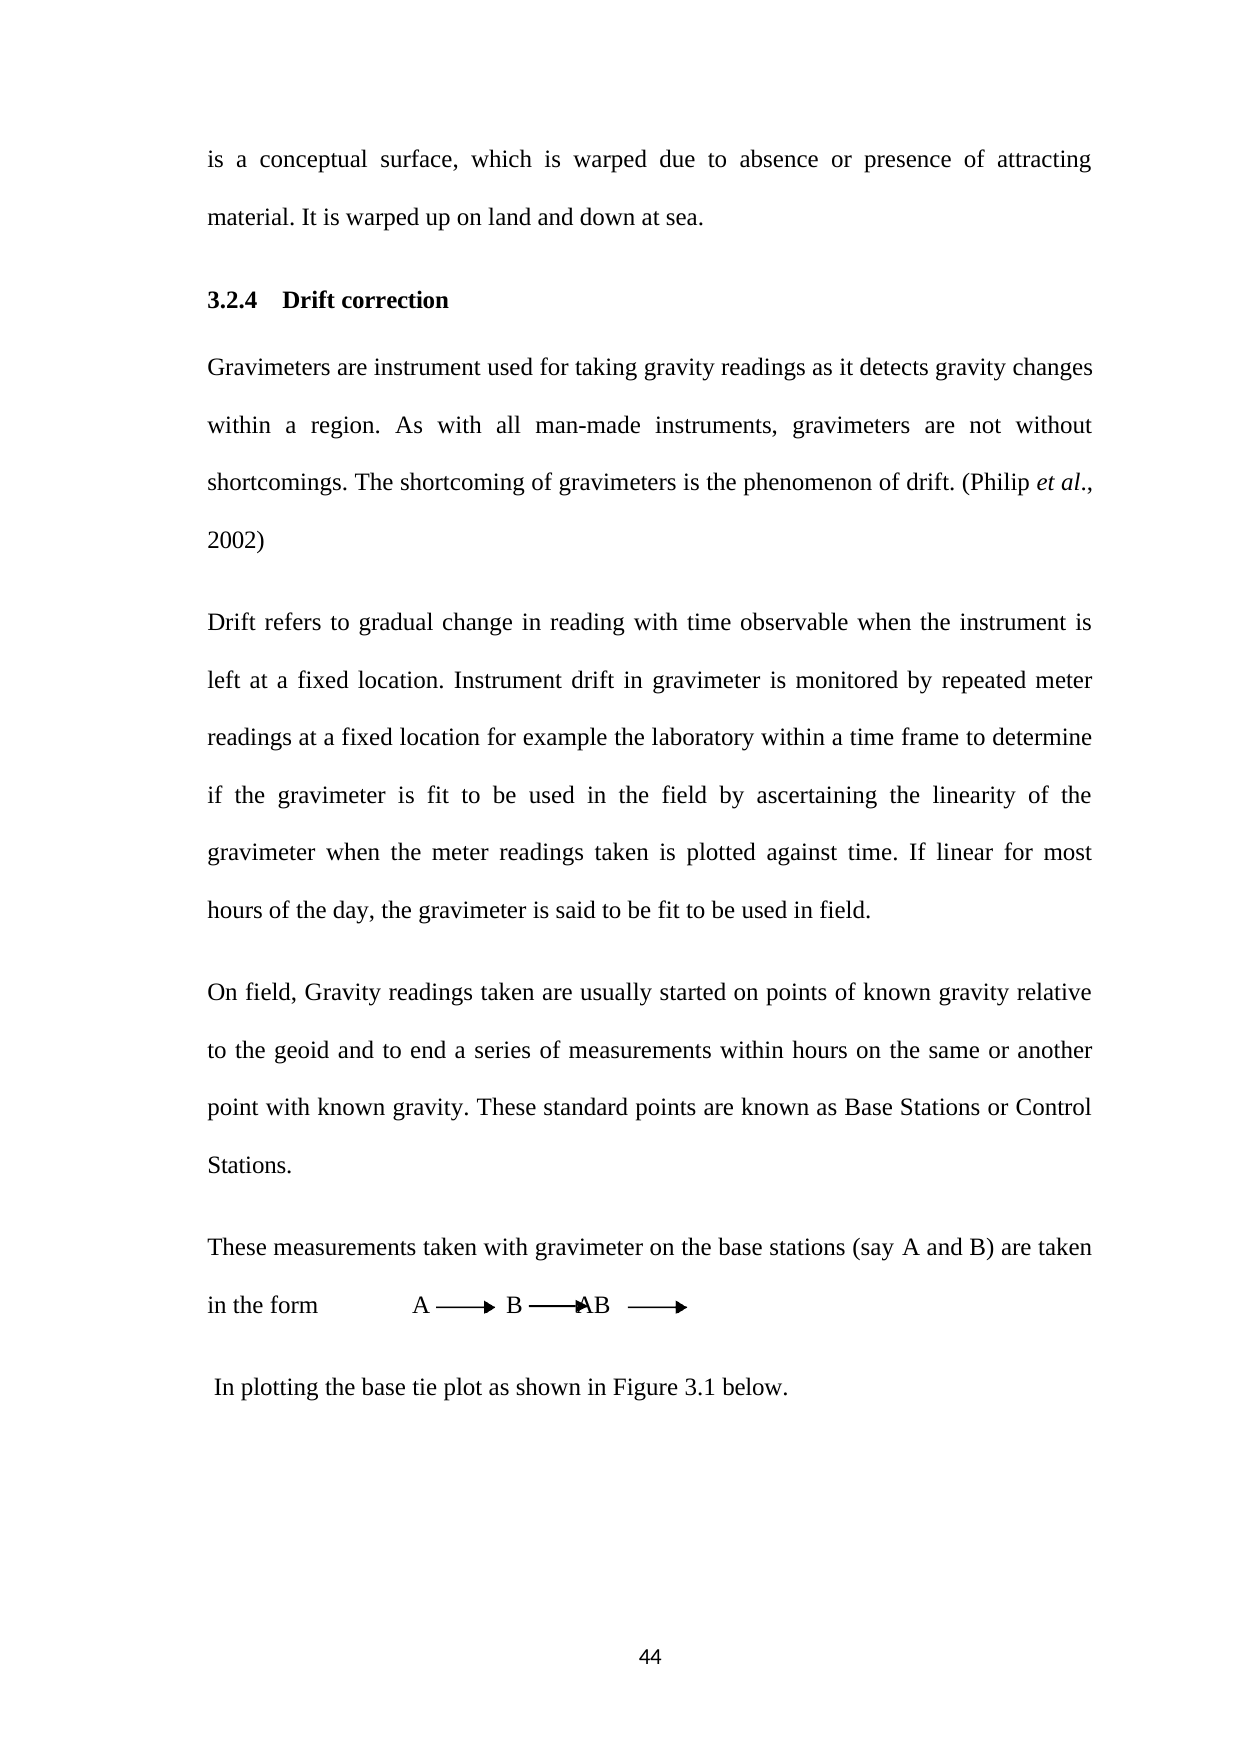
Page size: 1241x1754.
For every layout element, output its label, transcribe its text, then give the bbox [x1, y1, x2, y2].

text On field, Gravity readings taken are usually started on points of known gravity relative to the geoid and to end a series of measurements within hours on the same or another point with known gravity. These standard points are known as Base Stations or Control Stations. [207, 977, 1093, 1179]
text Drift refers to gradual change in reading with time observable when the instrument is left at a fixed location. Instrument drift in gravimeter is monitored by repeated meter readings at a fixed location for example the laboratory within a time frame to determine if the gravimeter is fit to be used in the field by ascertaining the linearity of the gravimeter when the meter readings taken is plotted against time. If linear for most hours of the day, the gravimeter is said to be fit to be used in field. [207, 607, 1093, 924]
text These measurements taken with gravimeter on the base stations (say A and B) are taken in the form A B AB [207, 1232, 1093, 1319]
text Gravimeters are instrument used for taking gravity readings as it detects gravity changes within a region. As with all man-made instruments, gravimeters are not without shortcomings. The shortcoming of gravimeters is the phenomenon of drift. (Philip et al., 2002) [207, 352, 1094, 553]
subtitle Drift correction [207, 285, 1188, 314]
picture [436, 1300, 496, 1314]
text In plotting the base tie plot as shown in Figure 3.1 below. [213, 1372, 1188, 1401]
text is a conceptual surface, which is warped due to absence or presence of attracting material. It is warped up on land and down at sea. [207, 144, 1093, 230]
picture [627, 1300, 688, 1314]
